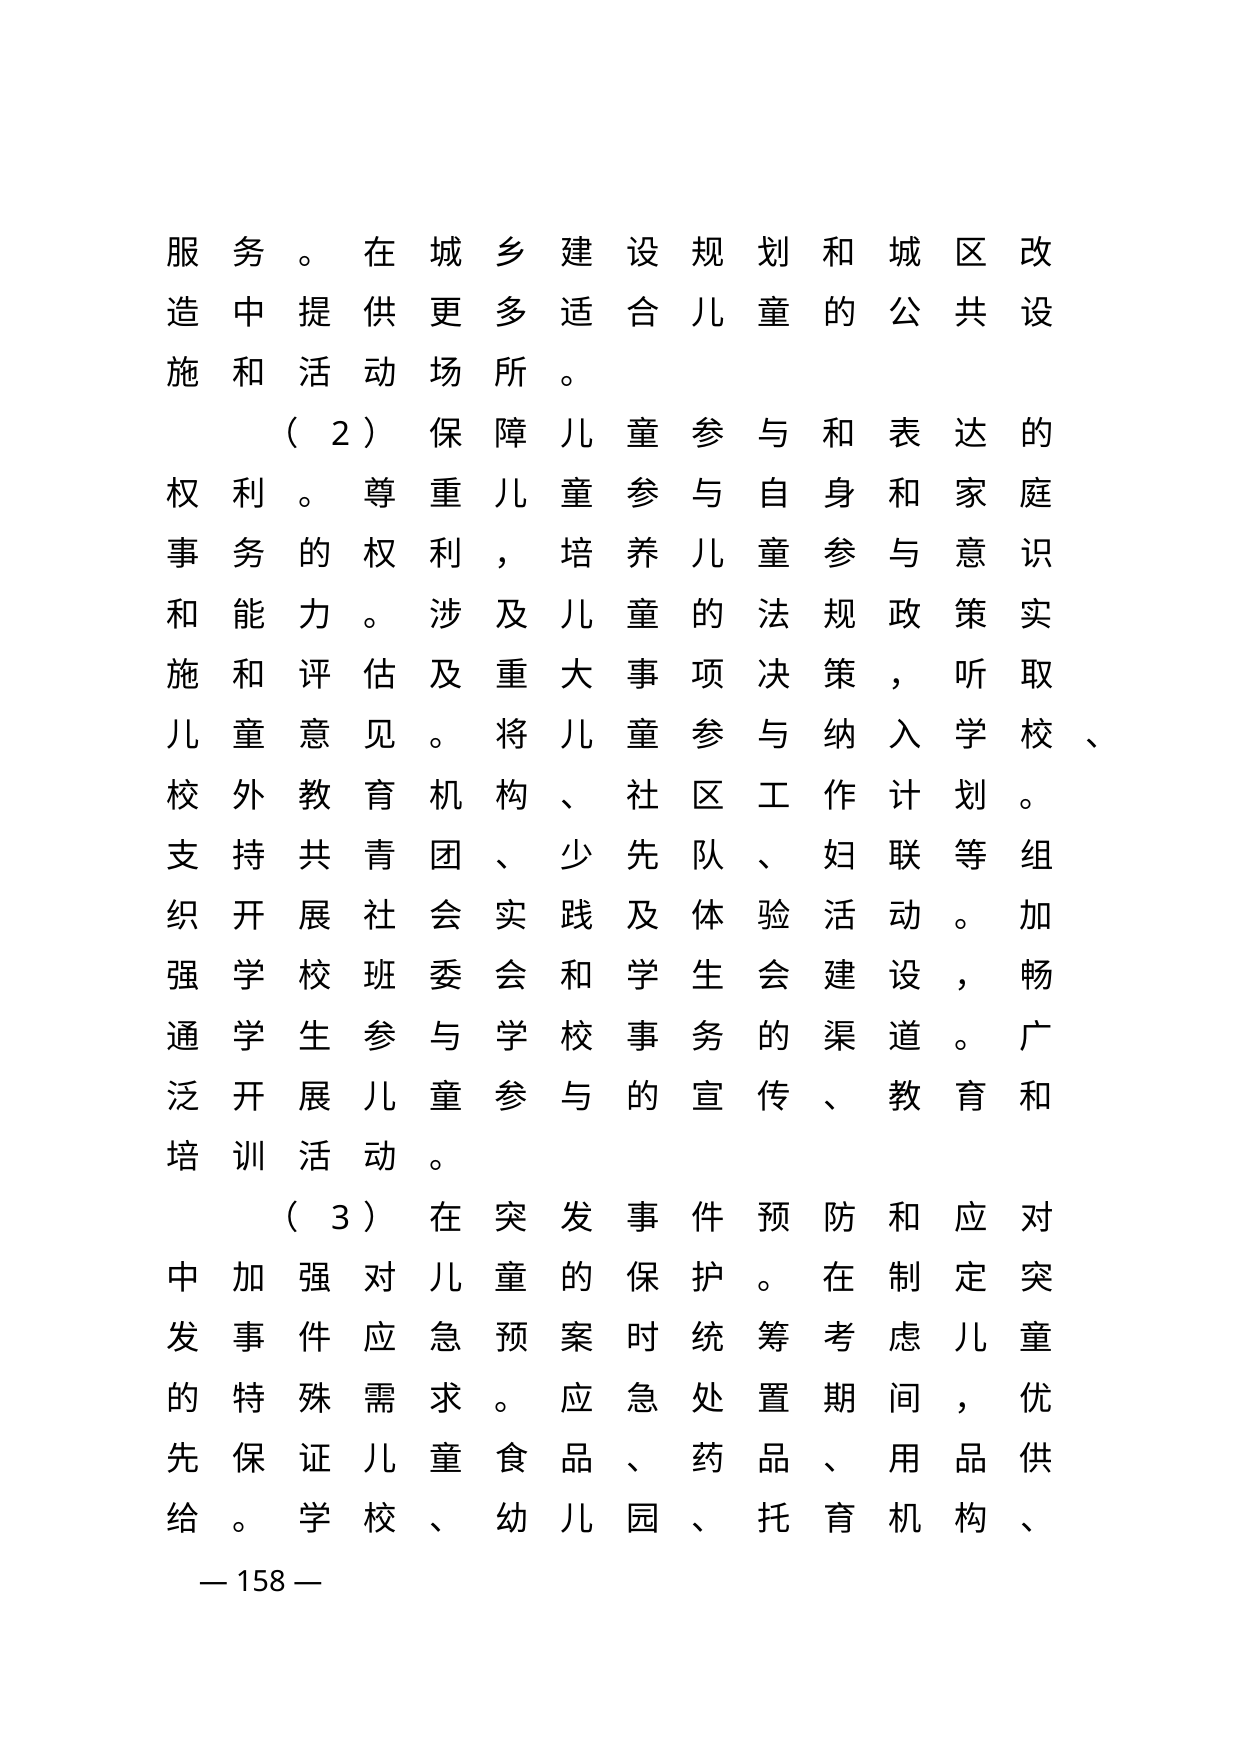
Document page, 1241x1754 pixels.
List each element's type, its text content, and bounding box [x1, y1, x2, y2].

text （2）保障儿童参与和表达的权利。尊重儿童参与自身和家庭事务的权利，培养儿童参与意识和能力。涉及儿童的法规政策实施和评估及重大事项决策，听取儿童意见。将儿童参与纳入学校、校外教育机构、社区工作计划。支持共青团、少先队、妇联等组织开展社会实践及体验活动。加强学校班委会和学生会建设，畅通学生参与学校事务的渠道。广泛开展儿童参与的宣传、教育和培训活动。 [167, 400, 1085, 1184]
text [167, 219, 1085, 400]
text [167, 1184, 1085, 1546]
